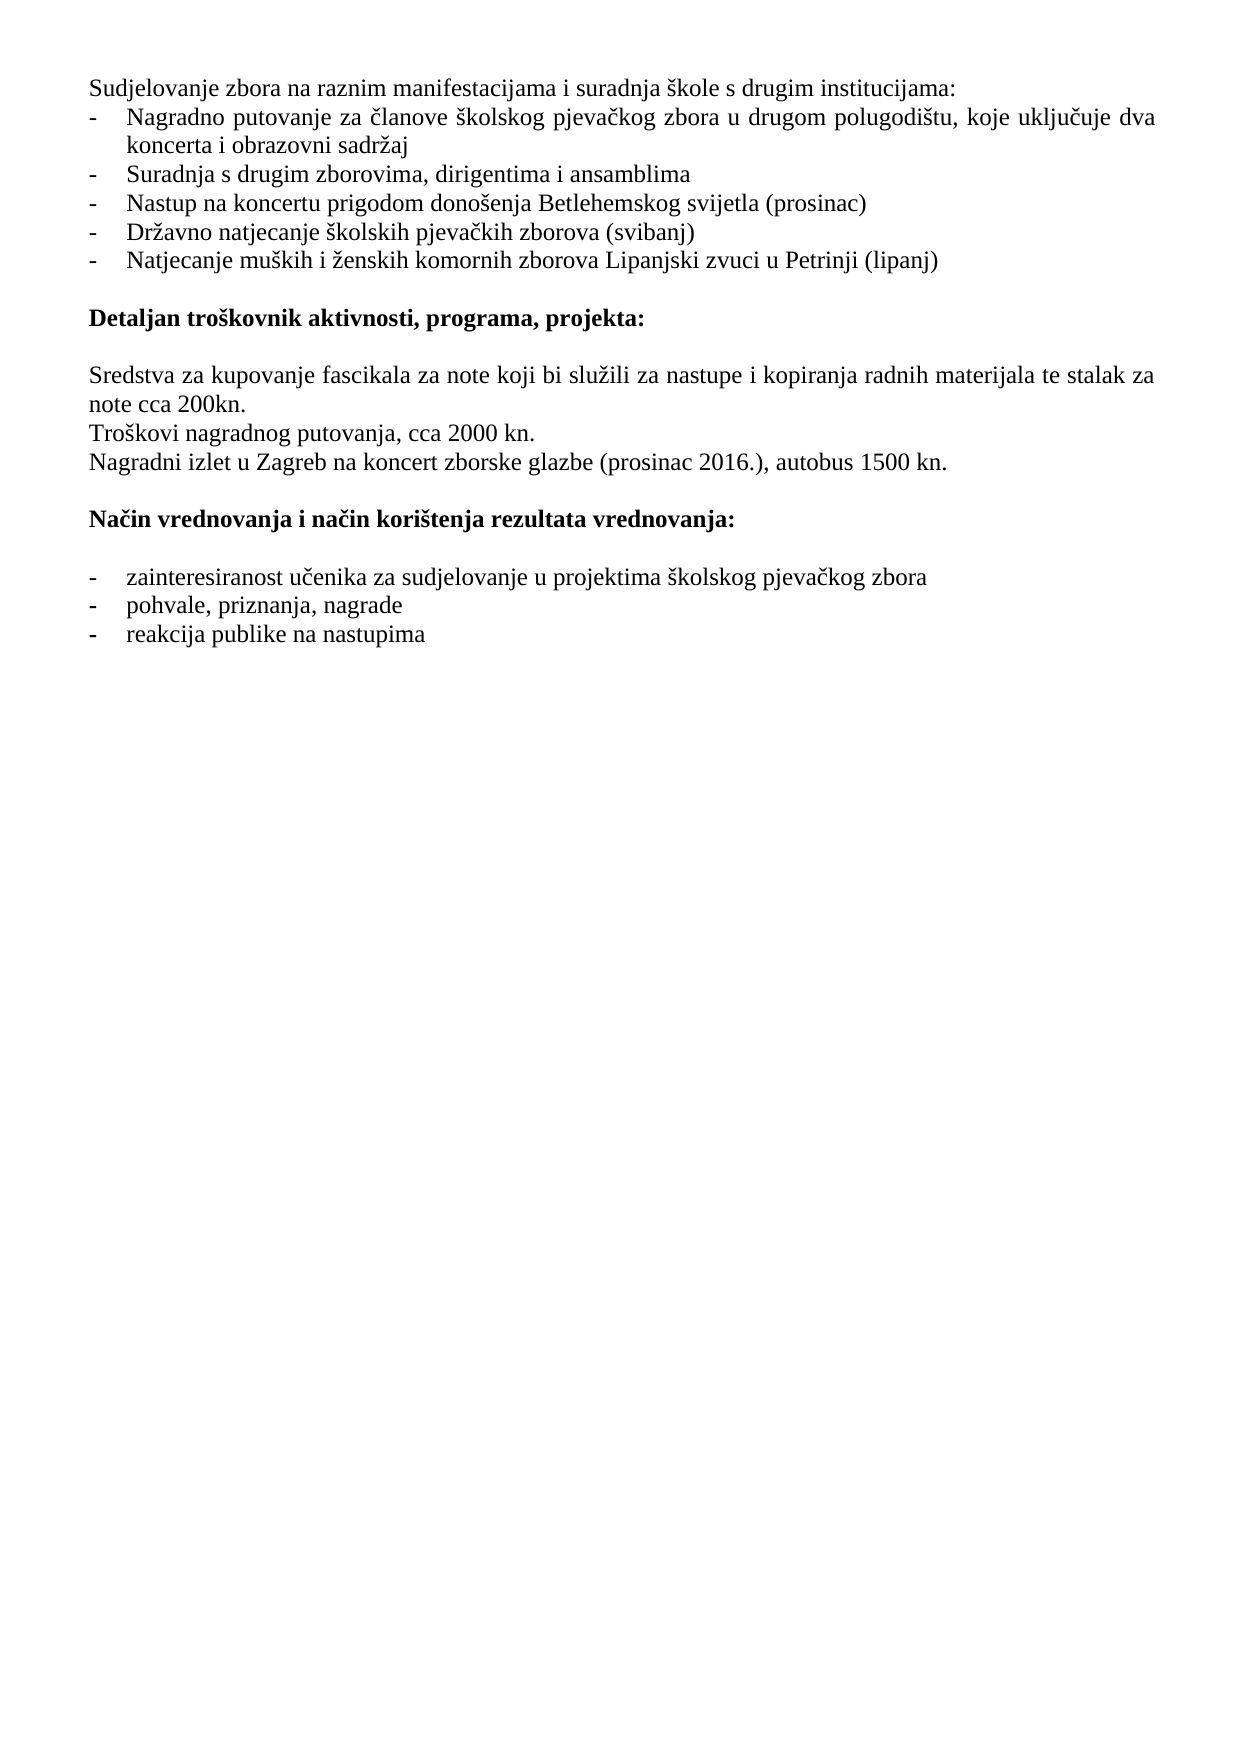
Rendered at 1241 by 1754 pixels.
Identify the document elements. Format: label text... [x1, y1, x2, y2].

list Suradnja s drugim zborovima, dirigentima i ansamblima [89, 159, 1156, 188]
text Sredstva za kupovanje fascikala za note koji bi služili za nastupe i kopiranja radnih materijala te stalak za note cca 200kn. [89, 361, 1156, 418]
list zainteresiranost učenika za sudjelovanje u projektima školskog pjevačkog zbora [89, 562, 1156, 591]
list Nastup na koncertu prigodom donošenja Betlehemskog svijetla (prosinac) [89, 188, 1156, 217]
text Način vrednovanja i način korištenja rezultata vrednovanja: [89, 504, 1156, 533]
list pohvale, priznanja, nagrade [89, 591, 1156, 619]
list Državno natjecanje školskih pjevačkih zborova (svibanj) [89, 217, 1156, 246]
text Nagradni izlet u Zagreb na koncert zborske glazbe (prosinac 2016.), autobus 1500 kn. [89, 447, 1156, 476]
list reakcija publike na nastupima [89, 619, 1156, 648]
text Sudjelovanje zbora na raznim manifestacijama i suradnja škole s drugim institucijama: [89, 73, 1156, 102]
text Troškovi nagradnog putovanja, cca 2000 kn. [89, 418, 1156, 447]
text Detaljan troškovnik aktivnosti, programa, projekta: [89, 303, 1156, 332]
list Natjecanje muških i ženskih komornih zborova Lipanjski zvuci u Petrinji (lipanj) [89, 246, 1156, 274]
list Nagradno putovanje za članove školskog pjevačkog zbora u drugom polugodištu, koje uključuje dva koncerta i obrazovni sadržaj [89, 102, 1156, 159]
